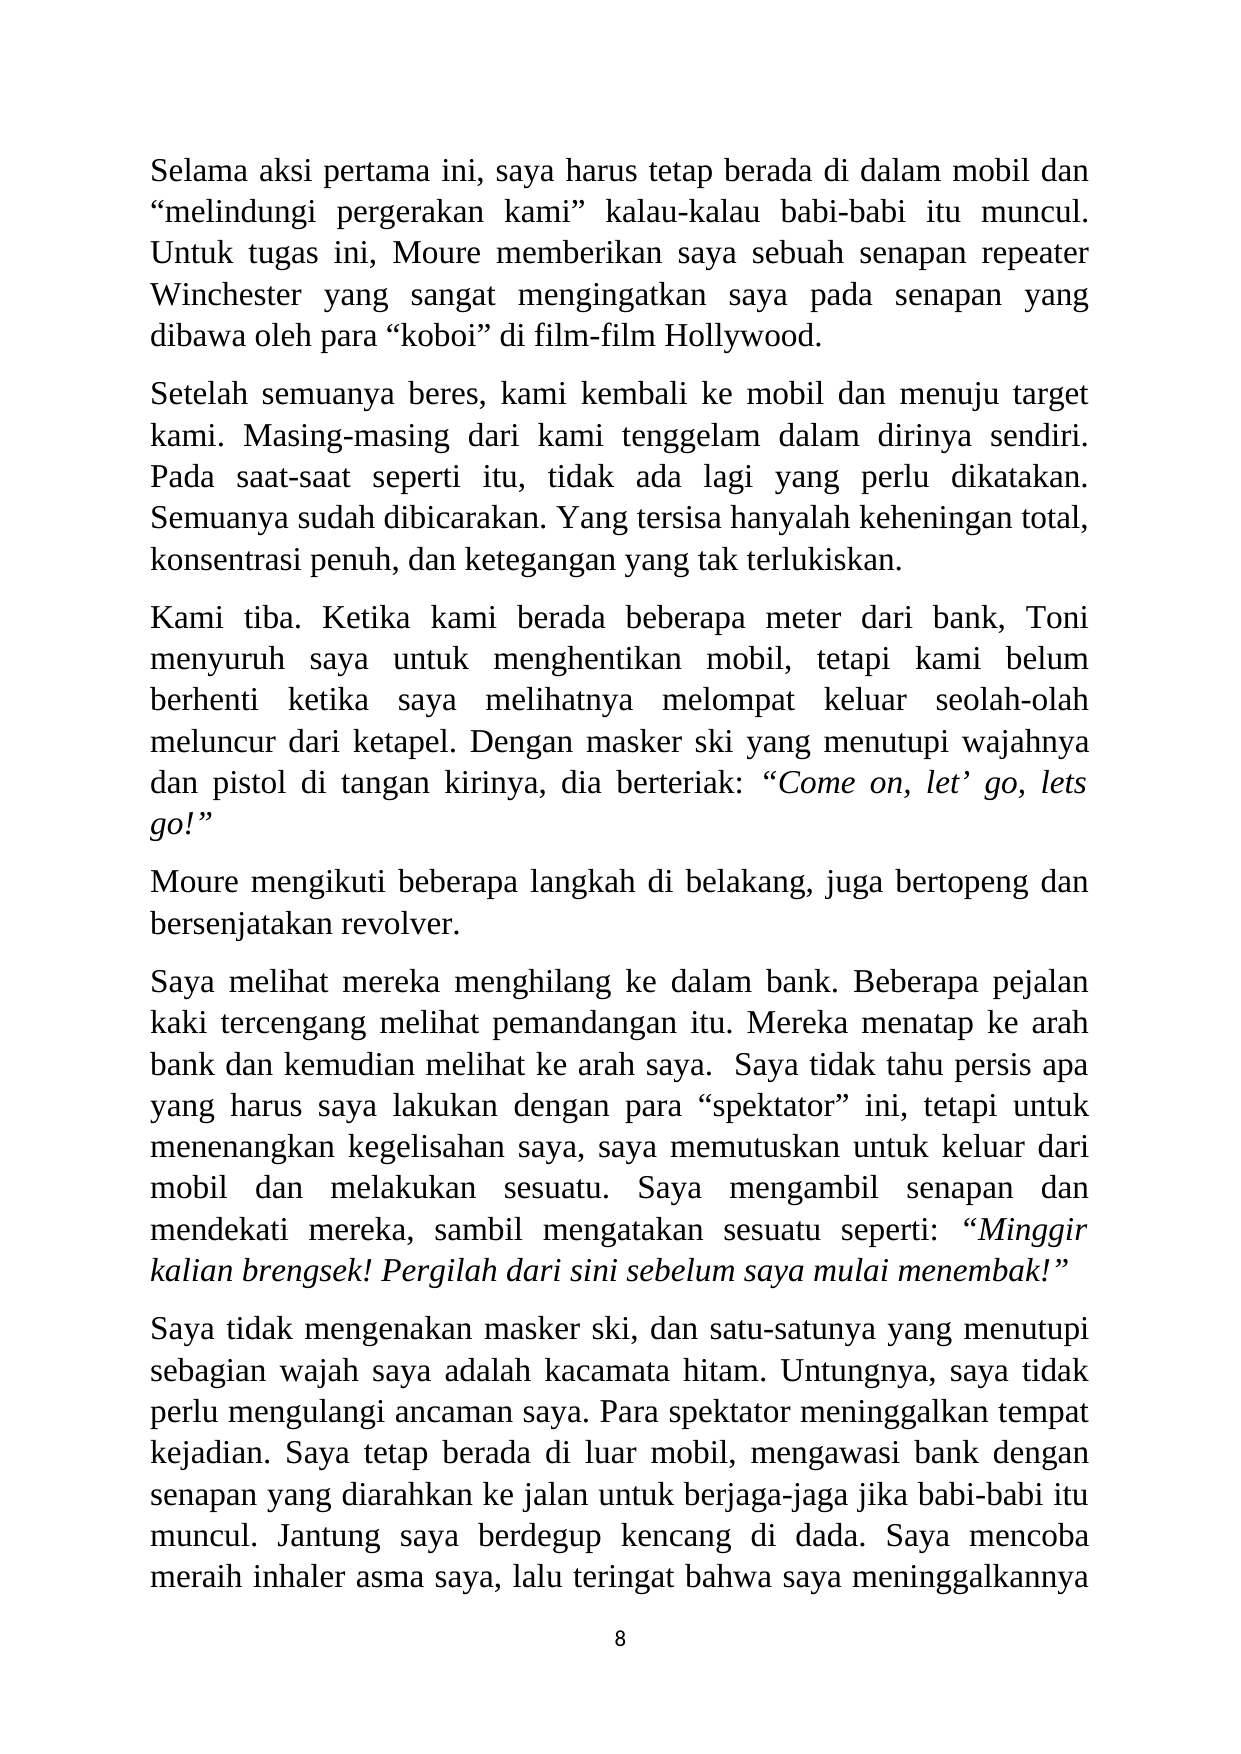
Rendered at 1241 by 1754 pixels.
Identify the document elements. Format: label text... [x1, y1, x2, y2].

text Setelah semuanya beres, kami kembali ke mobil dan menuju target kami. Masing-masing dari kami tenggelam dalam dirinya sendiri. Pada saat-saat seperti itu, tidak ada lagi yang perlu dikatakan. Semuanya sudah dibicarakan. Yang tersisa hanyalah keheningan total, konsentrasi penuh, dan ketegangan yang tak terlukiskan. [150, 373, 1090, 577]
text Selama aksi pertama ini, saya harus tetap berada di dalam mobil dan “melindungi pergerakan kami” kalau-kalau babi-babi itu muncul. Untuk tugas ini, Moure memberikan saya sebuah senapan repeater Winchester yang sangat mengingatkan saya pada senapan yang dibawa oleh para “koboi” di film-film Hollywood. [150, 150, 1090, 354]
text Saya melihat mereka menghilang ke dalam bank. Beberapa pejalan kaki tercengang melihat pemandangan itu. Mereka menatap ke arah bank dan kemudian melihat ke arah saya. Saya tidak tahu persis apa yang harus saya lakukan dengan para “spektator” ini, tetapi untuk menenangkan kegelisahan saya, saya memutuskan untuk keluar dari mobil dan melakukan sesuatu. Saya mengambil senapan dan mendekati mereka, sambil mengatakan sesuatu seperti: “Minggir kalian brengsek! Pergilah dari sini sebelum saya mulai menembak!” [150, 961, 1090, 1289]
text Kami tiba. Ketika kami berada beberapa meter dari bank, Toni menyuruh saya untuk menghentikan mobil, tetapi kami belum berhenti ketika saya melihatnya melompat keluar seolah-olah meluncur dari ketapel. Dengan masker ski yang menutupi wajahnya dan pistol di tangan kirinya, dia berteriak: “Come on, let’ go, lets go!” [150, 597, 1090, 842]
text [150, 1308, 1090, 1595]
text Moure mengikuti beberapa langkah di belakang, juga bertopeng dan bersenjatakan revolver. [150, 862, 1090, 941]
